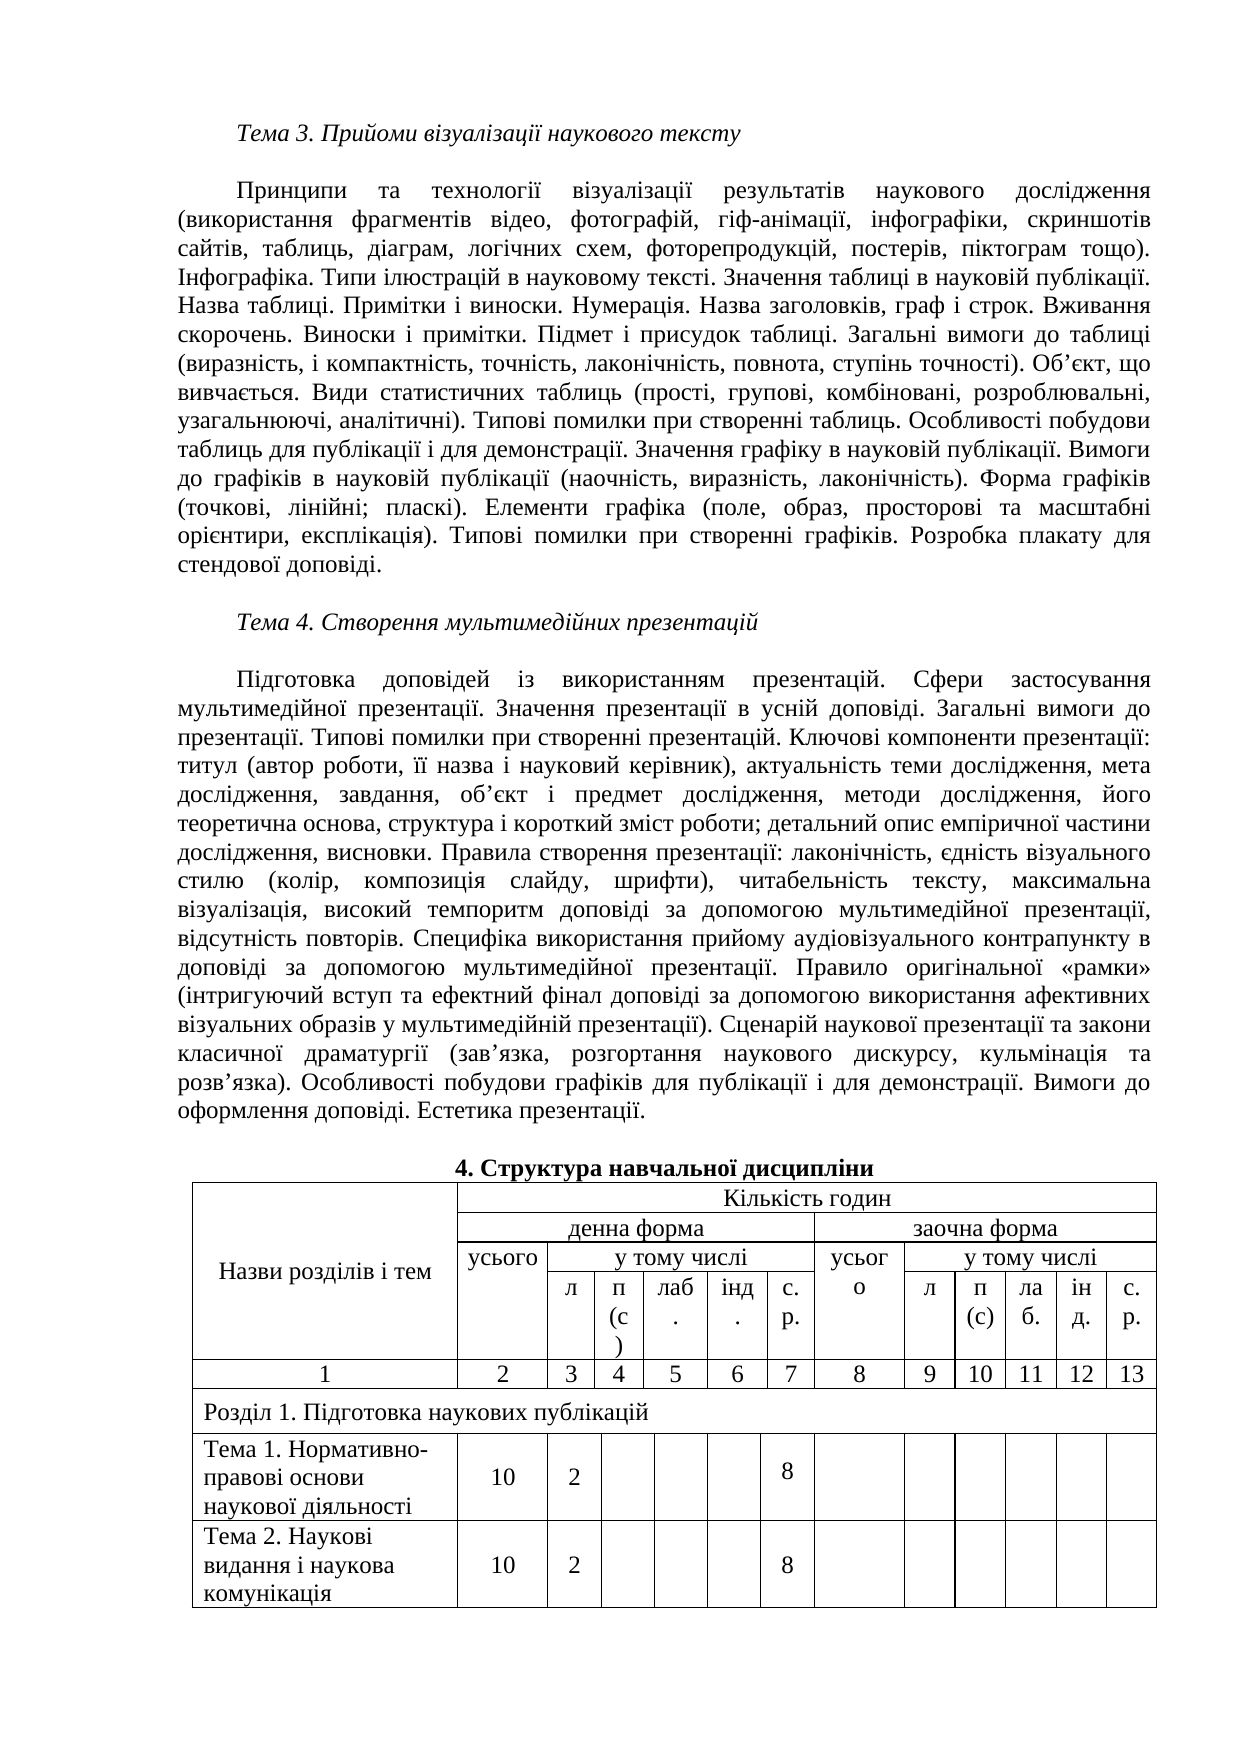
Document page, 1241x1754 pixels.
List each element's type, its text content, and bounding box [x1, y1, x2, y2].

text Тема 4. Створення мультимедійних презентацій [177, 607, 1152, 636]
table_cell [708, 1434, 760, 1520]
table_cell у тому числі [905, 1243, 1156, 1271]
table_cell 3 [548, 1360, 594, 1388]
table_cell денна форма [458, 1213, 814, 1241]
table_cell [708, 1521, 760, 1607]
table_cell [1107, 1521, 1156, 1607]
table_cell [602, 1521, 654, 1607]
table_cell інд. [1057, 1272, 1106, 1358]
table_cell [956, 1434, 1005, 1520]
table_cell л [905, 1272, 954, 1358]
table_cell [1057, 1521, 1106, 1607]
table_cell 10 [956, 1360, 1005, 1388]
table_cell [905, 1434, 954, 1520]
table_cell [655, 1434, 707, 1520]
text Підготовка доповідей із використанням презентацій. Сфери застосування мультимедійної презентації. Значення презентації в усній доповіді. Загальні вимоги до презентації. Типові помилки при створенні презентацій. Ключові компоненти презентації: титул (автор роботи, її назва і науковий керівник), актуальність теми дослідження, мета дослідження, завдання, об’єкт і предмет дослідження, методи дослідження, його теоретична основа, структура і короткий зміст роботи; детальний опис емпіричної частини дослідження, висновки. Правила створення презентації: лаконічність, єдність візуального стилю (колір, композиція слайду, шрифти), читабельність тексту, максимальна візуалізація, високий темпоритм доповіді за допомогою мультимедійної презентації, відсутність повторів. Специфіка використання прийому аудіовізуального контрапункту в доповіді за допомогою мультимедійної презентації. Правило оригінальної «рамки» (інтригуючий вступ та ефектний фінал доповіді за допомогою використання афективних візуальних образів у мультимедійній презентації). Сценарій наукової презентації та закони класичної драматургії (зав’язка, розгортання наукового дискурсу, кульмінація та розв’язка). Особливості побудови графіків для публікації і для демонстрації. Вимоги до оформлення доповіді. Естетика презентації. [177, 664, 1152, 1124]
table_cell 8 [761, 1434, 814, 1520]
table_cell [905, 1521, 954, 1607]
text Принципи та технології візуалізації результатів наукового дослідження (використання фрагментів відео, фотографій, гіф-анімації, інфографіки, скриншотів сайтів, таблиць, діаграм, логічних схем, фоторепродукцій, постерів, піктограм тощо). Інфографіка. Типи ілюстрацій в науковому тексті. Значення таблиці в науковій публікації. Назва таблиці. Примітки і виноски. Нумерація. Назва заголовків, граф і строк. Вживання скорочень. Виноски і примітки. Підмет і присудок таблиці. Загальні вимоги до таблиці (виразність, і компактність, точність, лаконічність, повнота, ступінь точності). Об’єкт, що вивчається. Види статистичних таблиць (прості, групові, комбіновані, розроблювальні, узагальнюючі, аналітичні). Типові помилки при створенні таблиць. Особливості побудови таблиць для публікації і для демонстрації. Значення графіку в науковій публікації. Вимоги до графіків в науковій публікації (наочність, виразність, лаконічність). Форма графіків (точкові, лінійні; пласкі). Елементи графіка (поле, образ, просторові та масштабні орієнтири, експлікація). Типові помилки при створенні графіків. Розробка плакату для стендової доповіді. [177, 176, 1152, 578]
table_cell п (с) [595, 1272, 643, 1358]
table_cell 4 [595, 1360, 643, 1388]
table_cell л [548, 1272, 594, 1358]
table_cell 13 [1107, 1360, 1156, 1388]
table_cell у тому числі [548, 1243, 814, 1271]
table_cell 2 [458, 1360, 547, 1388]
table_cell [815, 1521, 904, 1607]
table_cell 7 [768, 1360, 814, 1388]
table_cell Тема 2. Наукові видання і наукова комунікація [193, 1521, 457, 1607]
table_cell 9 [905, 1360, 954, 1388]
text 4. Структура навчальної дисципліни [177, 1153, 1152, 1182]
table_cell [815, 1434, 904, 1520]
table_header Назви розділів і тем [193, 1183, 457, 1358]
table_cell лаб. [1006, 1272, 1056, 1358]
table_cell 5 [644, 1360, 707, 1388]
table_cell 10 [458, 1521, 547, 1607]
table_cell 8 [761, 1521, 814, 1607]
table_cell інд. [708, 1272, 767, 1358]
table_cell [1006, 1434, 1056, 1520]
table_cell с. р. [1107, 1272, 1156, 1358]
table_cell Тема 1. Нормативно-правові основи наукової діяльності [193, 1434, 457, 1520]
table_cell [1006, 1521, 1056, 1607]
table_cell 1 [193, 1360, 457, 1388]
table_cell 6 [708, 1360, 767, 1388]
table_header Кількість годин [458, 1183, 1156, 1212]
table_cell 8 [815, 1360, 904, 1388]
table_cell усього [458, 1243, 547, 1358]
table_cell [1057, 1434, 1106, 1520]
table_cell 2 [548, 1434, 601, 1520]
table_cell 12 [1057, 1360, 1106, 1388]
table_cell лаб. [644, 1272, 707, 1358]
table_cell [956, 1521, 1005, 1607]
table_cell заочна форма [815, 1213, 1156, 1241]
table_cell усього [815, 1243, 904, 1358]
table_cell [602, 1434, 654, 1520]
table_cell [655, 1521, 707, 1607]
table_cell п (с) [956, 1272, 1005, 1358]
table_cell 10 [458, 1434, 547, 1520]
table_cell 2 [548, 1521, 601, 1607]
table_cell [1107, 1434, 1156, 1520]
text Тема 3. Прийоми візуалізації наукового тексту [177, 118, 1152, 147]
table_cell с. р. [768, 1272, 814, 1358]
table_cell 11 [1006, 1360, 1056, 1388]
table_cell Розділ 1. Підготовка наукових публікацій [193, 1389, 1156, 1433]
